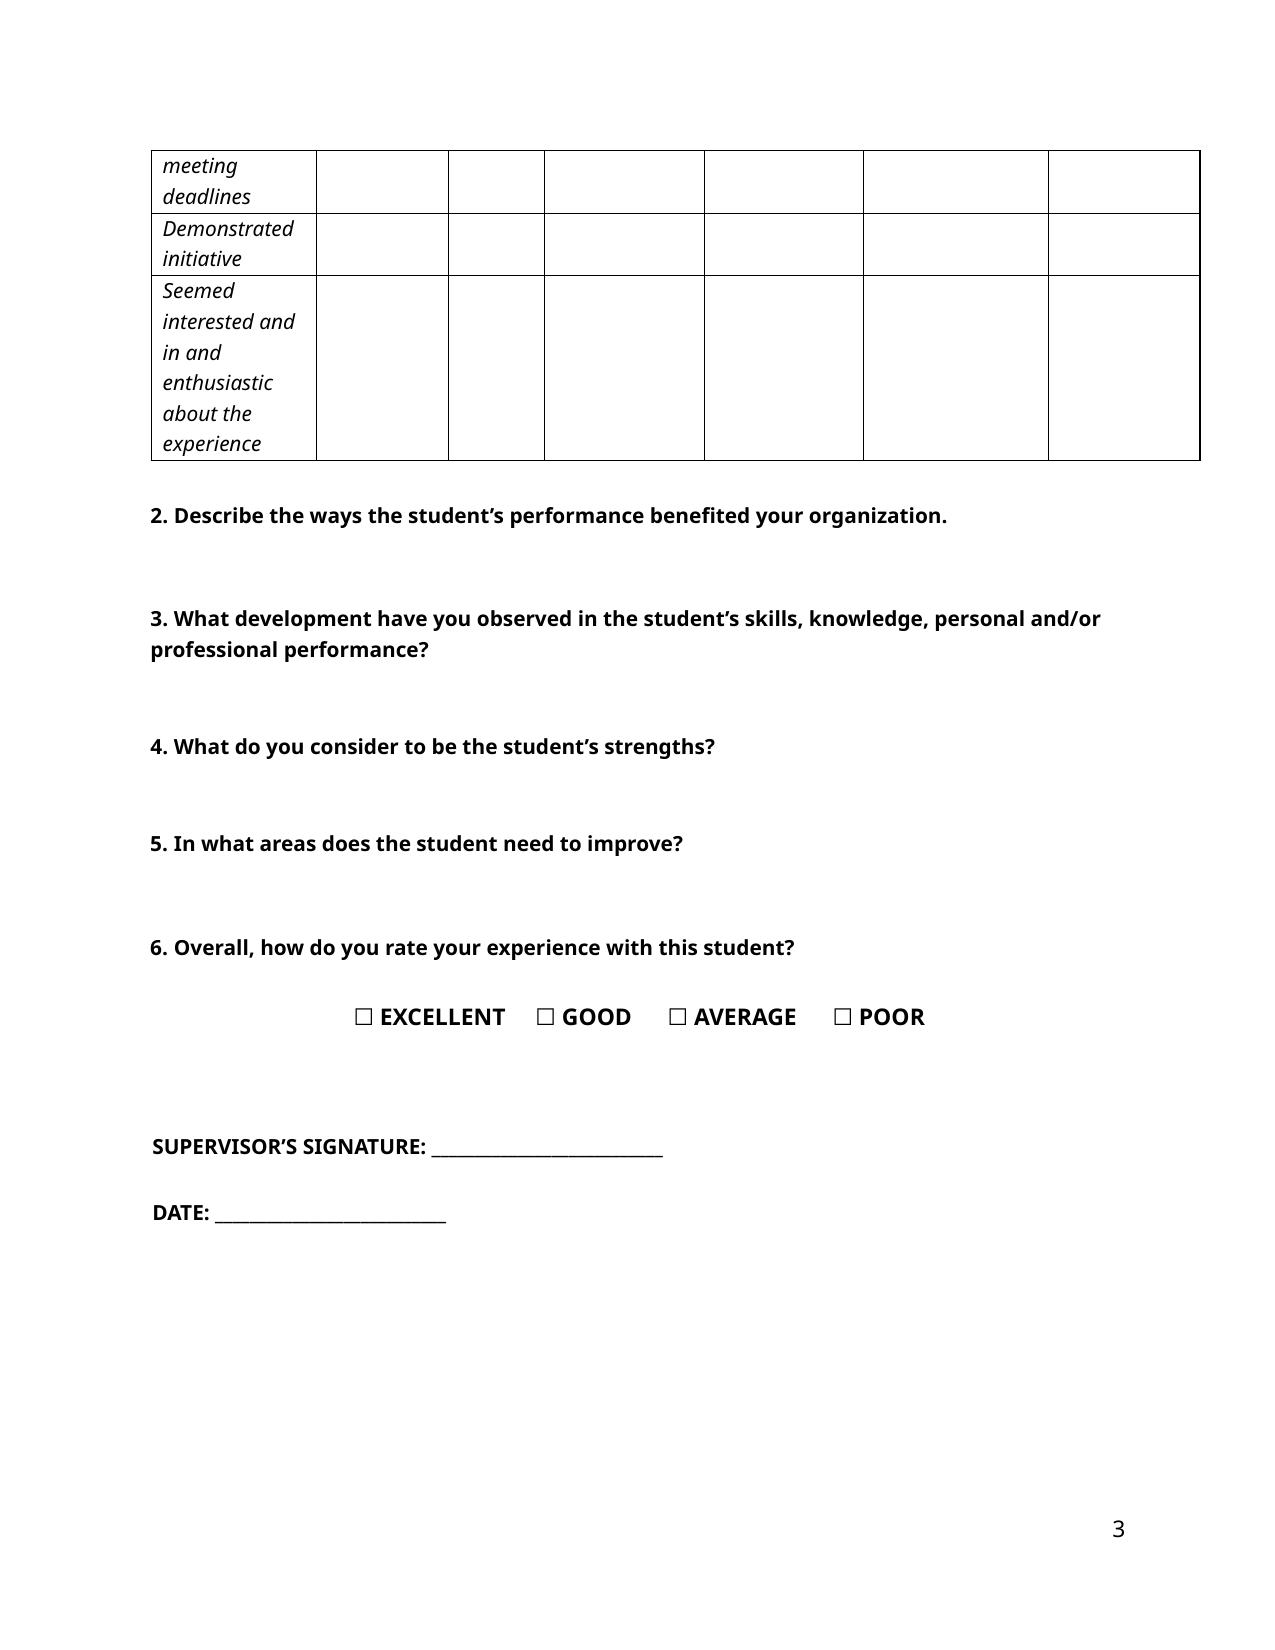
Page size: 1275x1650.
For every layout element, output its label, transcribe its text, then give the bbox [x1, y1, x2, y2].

text DATE: ___________________________ [152, 1198, 1125, 1226]
text 5. In what areas does the student need to improve? [150, 829, 1125, 858]
table_cell Demonstrated initiative [152, 214, 316, 275]
table_cell [705, 151, 863, 212]
table_cell [317, 276, 448, 460]
text SUPERVISOR’S SIGNATURE: ___________________________ [152, 1132, 1125, 1160]
table_cell [864, 276, 1048, 460]
table_cell Seemed interested and in and enthusiastic about the experience [152, 276, 316, 460]
table_cell [545, 214, 704, 275]
table_cell [705, 214, 863, 275]
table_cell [152, 151, 316, 212]
table_cell [545, 151, 704, 212]
table_cell [545, 276, 704, 460]
text EXCELLENT GOOD AVERAGE POOR [153, 1001, 1125, 1032]
table_cell [449, 276, 544, 460]
table_cell [1049, 214, 1199, 275]
table_cell [317, 214, 448, 275]
table_cell [1049, 151, 1199, 212]
table_cell [449, 214, 544, 275]
table_cell [317, 151, 448, 212]
text 3. What development have you observed in the student’s skills, knowledge, personal and/or professional performance? [150, 604, 1125, 663]
table_cell [864, 151, 1048, 212]
table_cell [864, 214, 1048, 275]
table_cell [449, 151, 544, 212]
text 4. What do you consider to be the student’s strengths? [150, 732, 1125, 761]
text 2. Describe the ways the student’s performance benefited your organization. [150, 501, 1125, 529]
text 6. Overall, how do you rate your experience with this student? [150, 933, 1125, 961]
table_cell [1049, 276, 1199, 460]
table_cell [705, 276, 863, 460]
